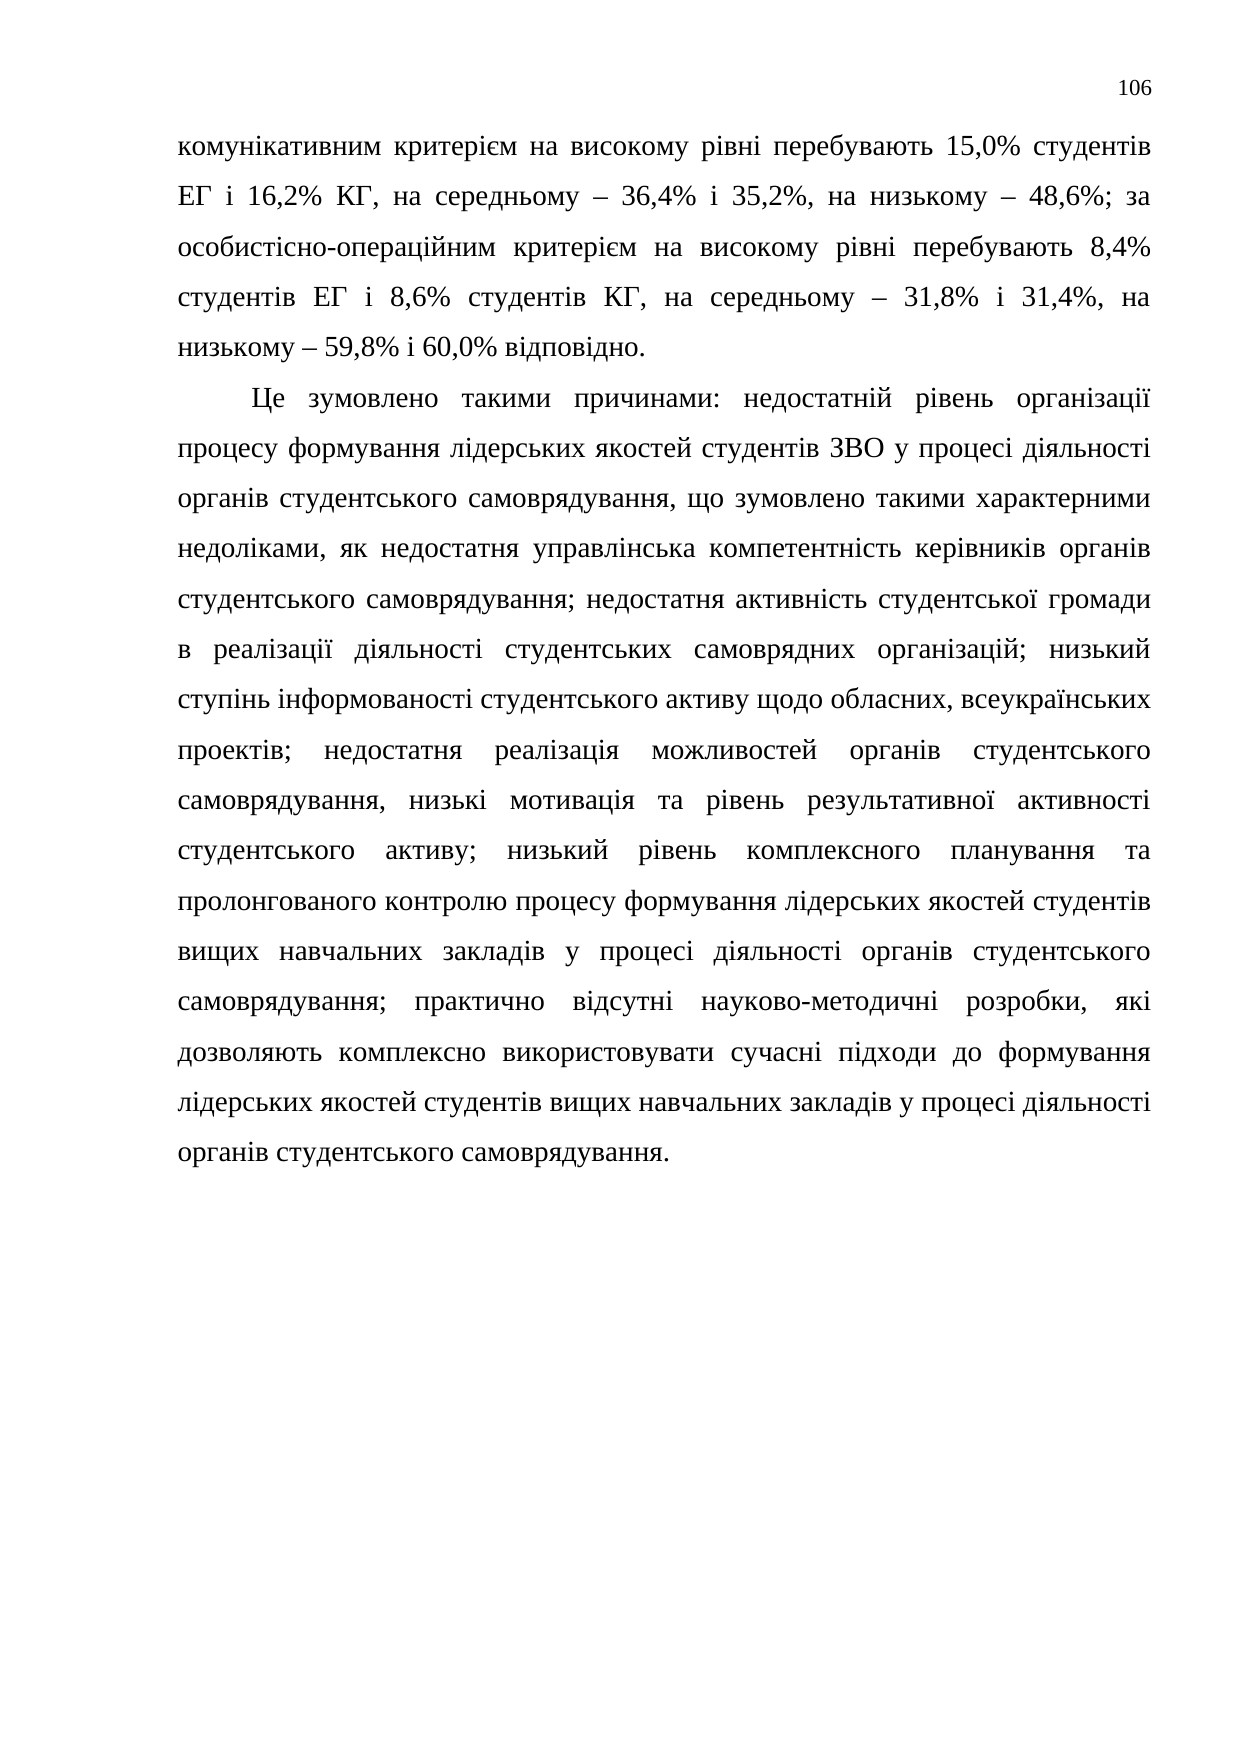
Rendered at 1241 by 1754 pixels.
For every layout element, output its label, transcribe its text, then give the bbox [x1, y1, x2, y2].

text Це зумовлено такими причинами: недостатній рівень організації процесу формування лідерських якостей студентів ЗВО у процесі діяльності органів студентського самоврядування, що зумовлено такими характерними недоліками, як недостатня управлінська компетентність керівників органів студентського самоврядування; недостатня активність студентської громади в реалізації діяльності студентських самоврядних організацій; низький ступінь інформованості студентського активу щодо обласних, всеукраїнських проектів; недостатня реалізація можливостей органів студентського самоврядування, низькі мотивація та рівень результативної активності студентського активу; низький рівень комплексного планування та пролонгованого контролю процесу формування лідерських якостей студентів вищих навчальних закладів у процесі діяльності органів студентського самоврядування; практично відсутні науково-методичні розробки, які дозволяють комплексно використовувати сучасні підходи до формування лідерських якостей студентів вищих навчальних закладів у процесі діяльності органів студентського самоврядування. [177, 380, 1152, 1168]
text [177, 128, 1152, 363]
